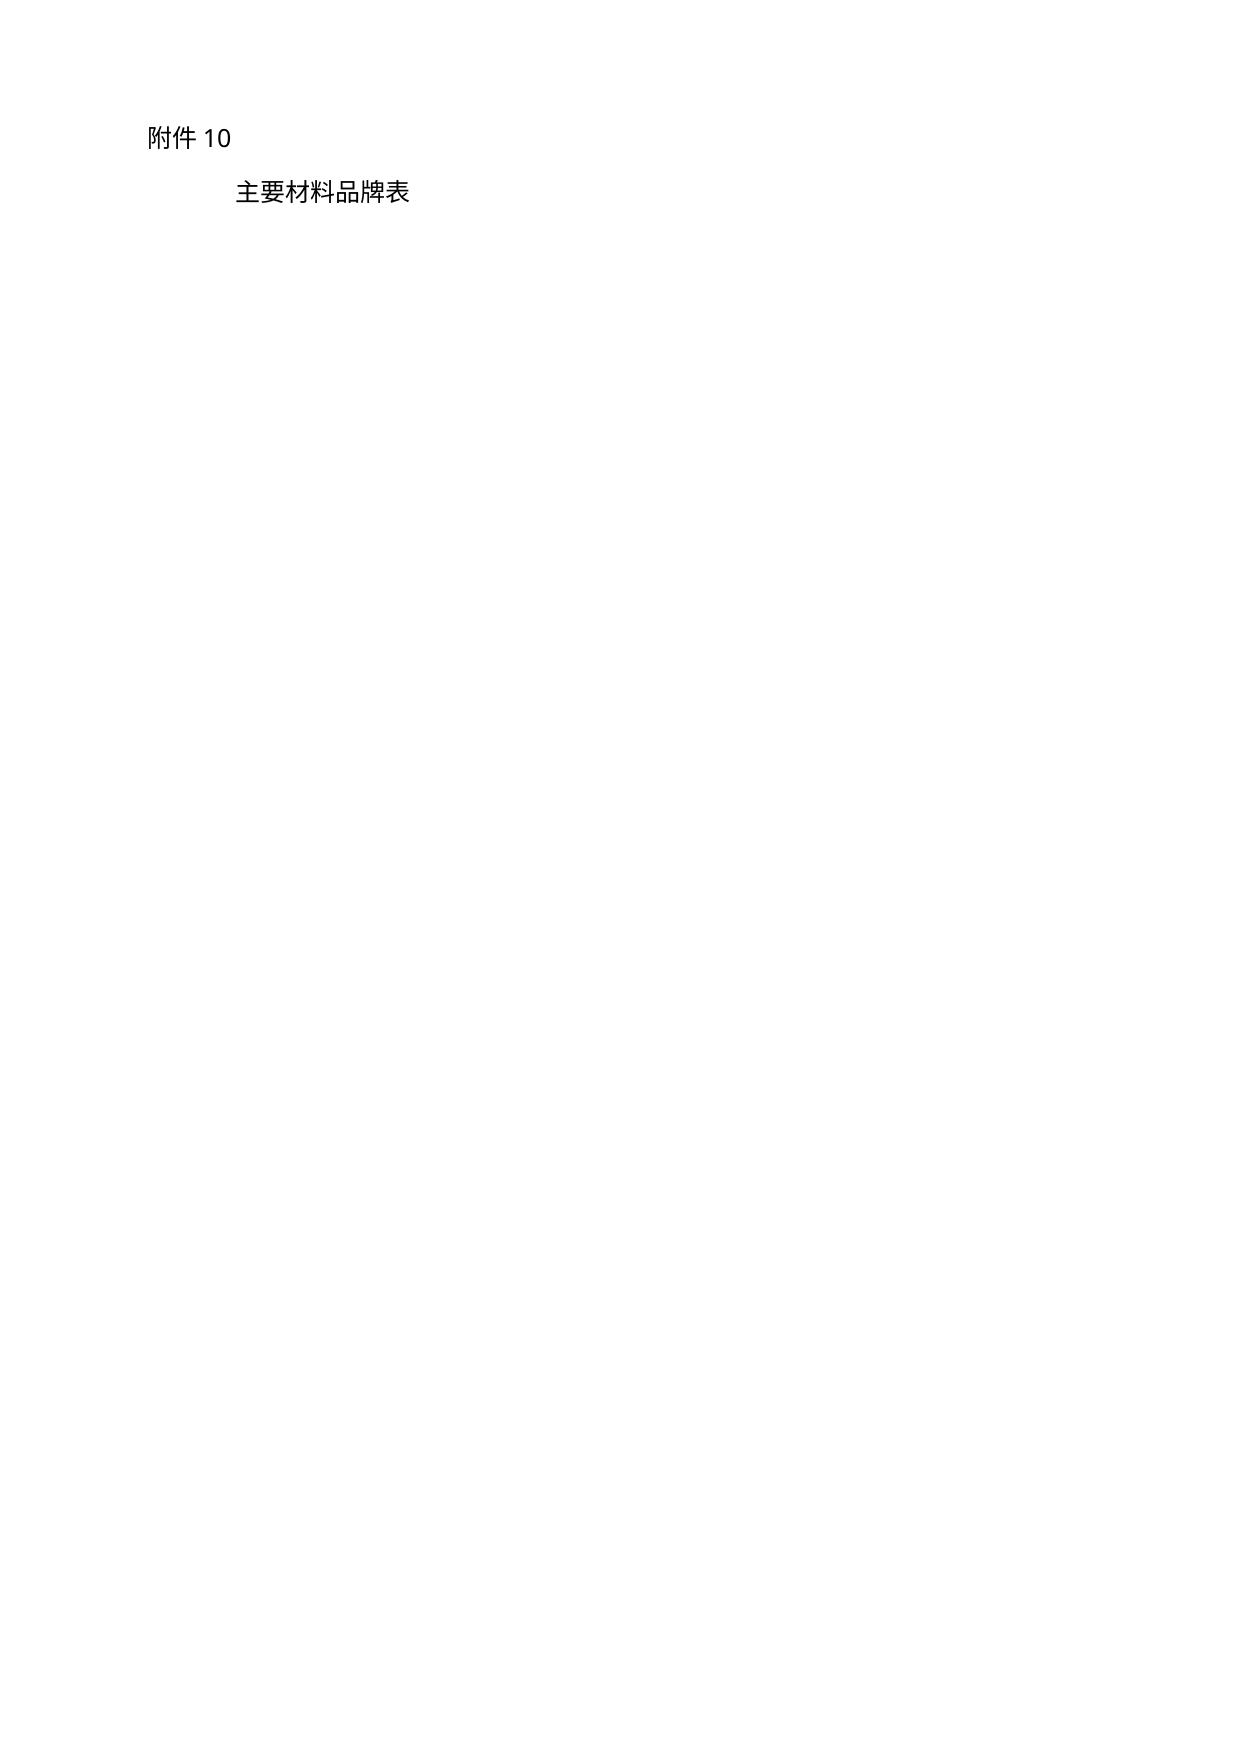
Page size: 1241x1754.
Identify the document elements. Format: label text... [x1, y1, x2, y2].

subtitle 附件10 [148, 118, 1092, 154]
text 主要材料品牌表 [191, 172, 1092, 209]
